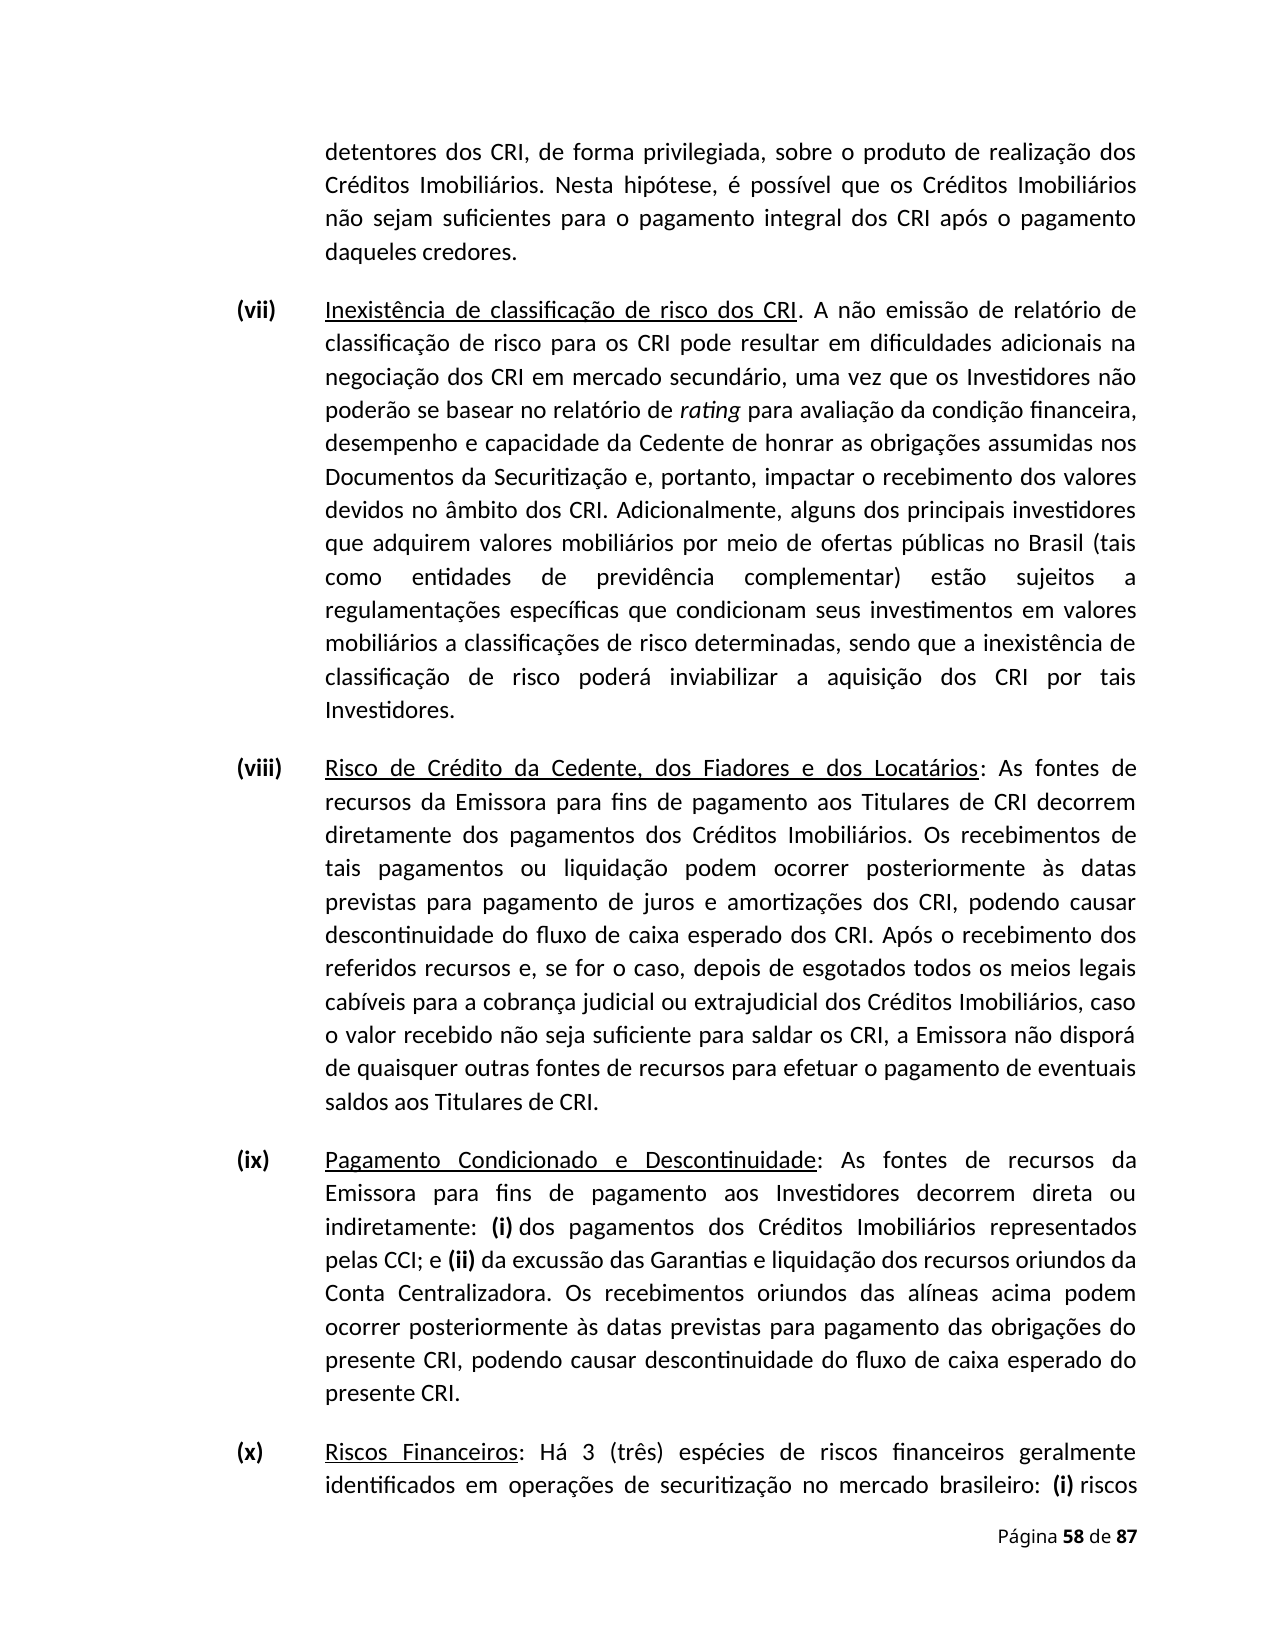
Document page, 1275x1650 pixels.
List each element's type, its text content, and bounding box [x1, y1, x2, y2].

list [236, 1433, 1137, 1500]
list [236, 133, 1137, 267]
list Inexistência de classificação de risco dos CRI. A não emissão de relatório de classificação de risco para os CRI pode resultar em dificuldades adicionais na negociação dos CRI em mercado secundário, uma vez que os Investidores não poderão se basear no relatório de rating para avaliação da condição financeira, desempenho e capacidade da Cedente de honrar as obrigações assumidas nos Documentos da Securitização e, portanto, impactar o recebimento dos valores devidos no âmbito dos CRI. Adicionalmente, alguns dos principais investidores que adquirem valores mobiliários por meio de ofertas públicas no Brasil (tais como entidades de previdência complementar) estão sujeitos a regulamentações específicas que condicionam seus investimentos em valores mobiliários a classificações de risco determinadas, sendo que a inexistência de classificação de risco poderá inviabilizar a aquisição dos CRI por tais Investidores. [236, 292, 1137, 725]
list Risco de Crédito da Cedente, dos Fiadores e dos Locatários: As fontes de recursos da Emissora para fins de pagamento aos Titulares de CRI decorrem diretamente dos pagamentos dos Créditos Imobiliários. Os recebimentos de tais pagamentos ou liquidação podem ocorrer posteriormente às datas previstas para pagamento de juros e amortizações dos CRI, podendo causar descontinuidade do fluxo de caixa esperado dos CRI. Após o recebimento dos referidos recursos e, se for o caso, depois de esgotados todos os meios legais cabíveis para a cobrança judicial ou extrajudicial dos Créditos Imobiliários, caso o valor recebido não seja suficiente para saldar os CRI, a Emissora não disporá de quaisquer outras fontes de recursos para efetuar o pagamento de eventuais saldos aos Titulares de CRI. [236, 750, 1137, 1117]
list Pagamento Condicionado e Descontinuidade: As fontes de recursos da Emissora para fins de pagamento aos Investidores decorrem direta ou indiretamente: (i) dos pagamentos dos Créditos Imobiliários representados pelas CCI; e (ii) da excussão das Garantias e liquidação dos recursos oriundos da Conta Centralizadora. Os recebimentos oriundos das alíneas acima podem ocorrer posteriormente às datas previstas para pagamento das obrigações do presente CRI, podendo causar descontinuidade do fluxo de caixa esperado do presente CRI. [236, 1142, 1137, 1408]
